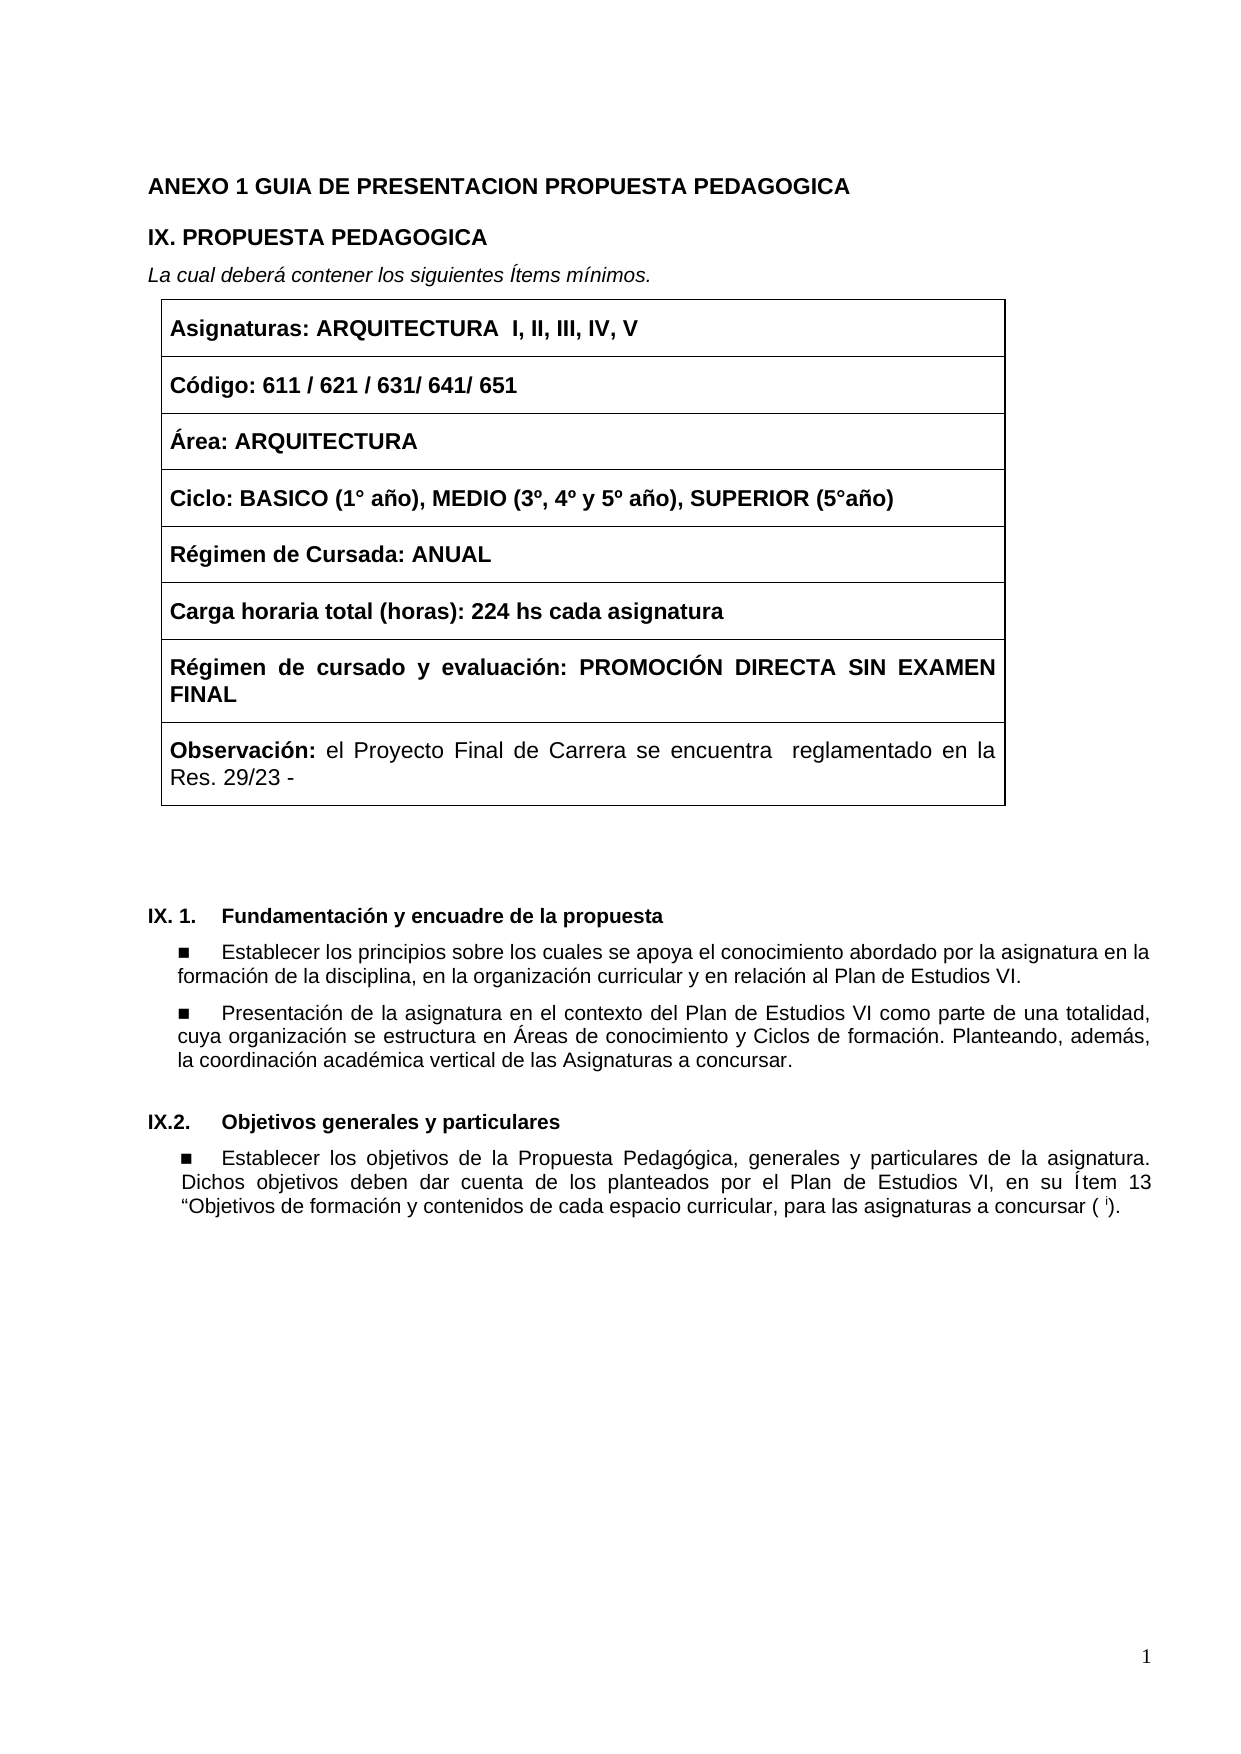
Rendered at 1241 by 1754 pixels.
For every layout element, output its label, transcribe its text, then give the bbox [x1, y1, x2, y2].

subtitle IX. PROPUESTA PEDAGOGICA [148, 224, 1152, 250]
text ■ Establecer los objetivos de la Propuesta Pedagógica, generales y particulares de la asignatura. Dichos objetivos deben dar cuenta de los planteados por el Plan de Estudios VI, en su Ítem 13 “Objetivos de formación y contenidos de cada espacio curricular, para las asignaturas a concursar ( ). [180, 1146, 1152, 1218]
table_cell Área: ARQUITECTURA [162, 414, 1004, 469]
text IX. 1. Fundamentación y encuadre de la propuesta [148, 903, 1152, 927]
text ■ Establecer los principios sobre los cuales se apoya el conocimiento abordado por la asignatura en la formación de la disciplina, en la organización curricular y en relación al Plan de Estudios VI. [177, 940, 1152, 988]
table_header Asignaturas: ARQUITECTURA I, II, III, IV, V [162, 300, 1004, 356]
table_cell Observación: el Proyecto Final de Carrera se encuentra reglamentado en la Res. 29/23 - [162, 723, 1004, 804]
table_cell Código: 611 / 621 / 631/ 641/ 651 [162, 357, 1004, 412]
subtitle ANEXO 1 GUIA DE PRESENTACION PROPUESTA PEDAGOGICA [148, 173, 1152, 199]
table_cell Carga horaria total (horas): 224 hs cada asignatura [162, 583, 1004, 639]
table_cell Régimen de Cursada: ANUAL [162, 527, 1004, 582]
text ■ Presentación de la asignatura en el contexto del Plan de Estudios VI como parte de una totalidad, cuya organización se estructura en Áreas de conocimiento y Ciclos de formación. Planteando, además, la coordinación académica vertical de las Asignaturas a concursar. [177, 1000, 1152, 1072]
text La cual deberá contener los siguientes Ítems mínimos. [148, 263, 1152, 287]
subtitle IX.2. Objetivos generales y particulares [148, 1110, 1152, 1134]
table_cell Régimen de cursado y evaluación: PROMOCIÓN DIRECTA SIN EXAMEN FINAL [162, 640, 1004, 722]
table_cell Ciclo: BASICO (1° año), MEDIO (3º, 4º y 5º año), SUPERIOR (5°año) [162, 470, 1004, 526]
